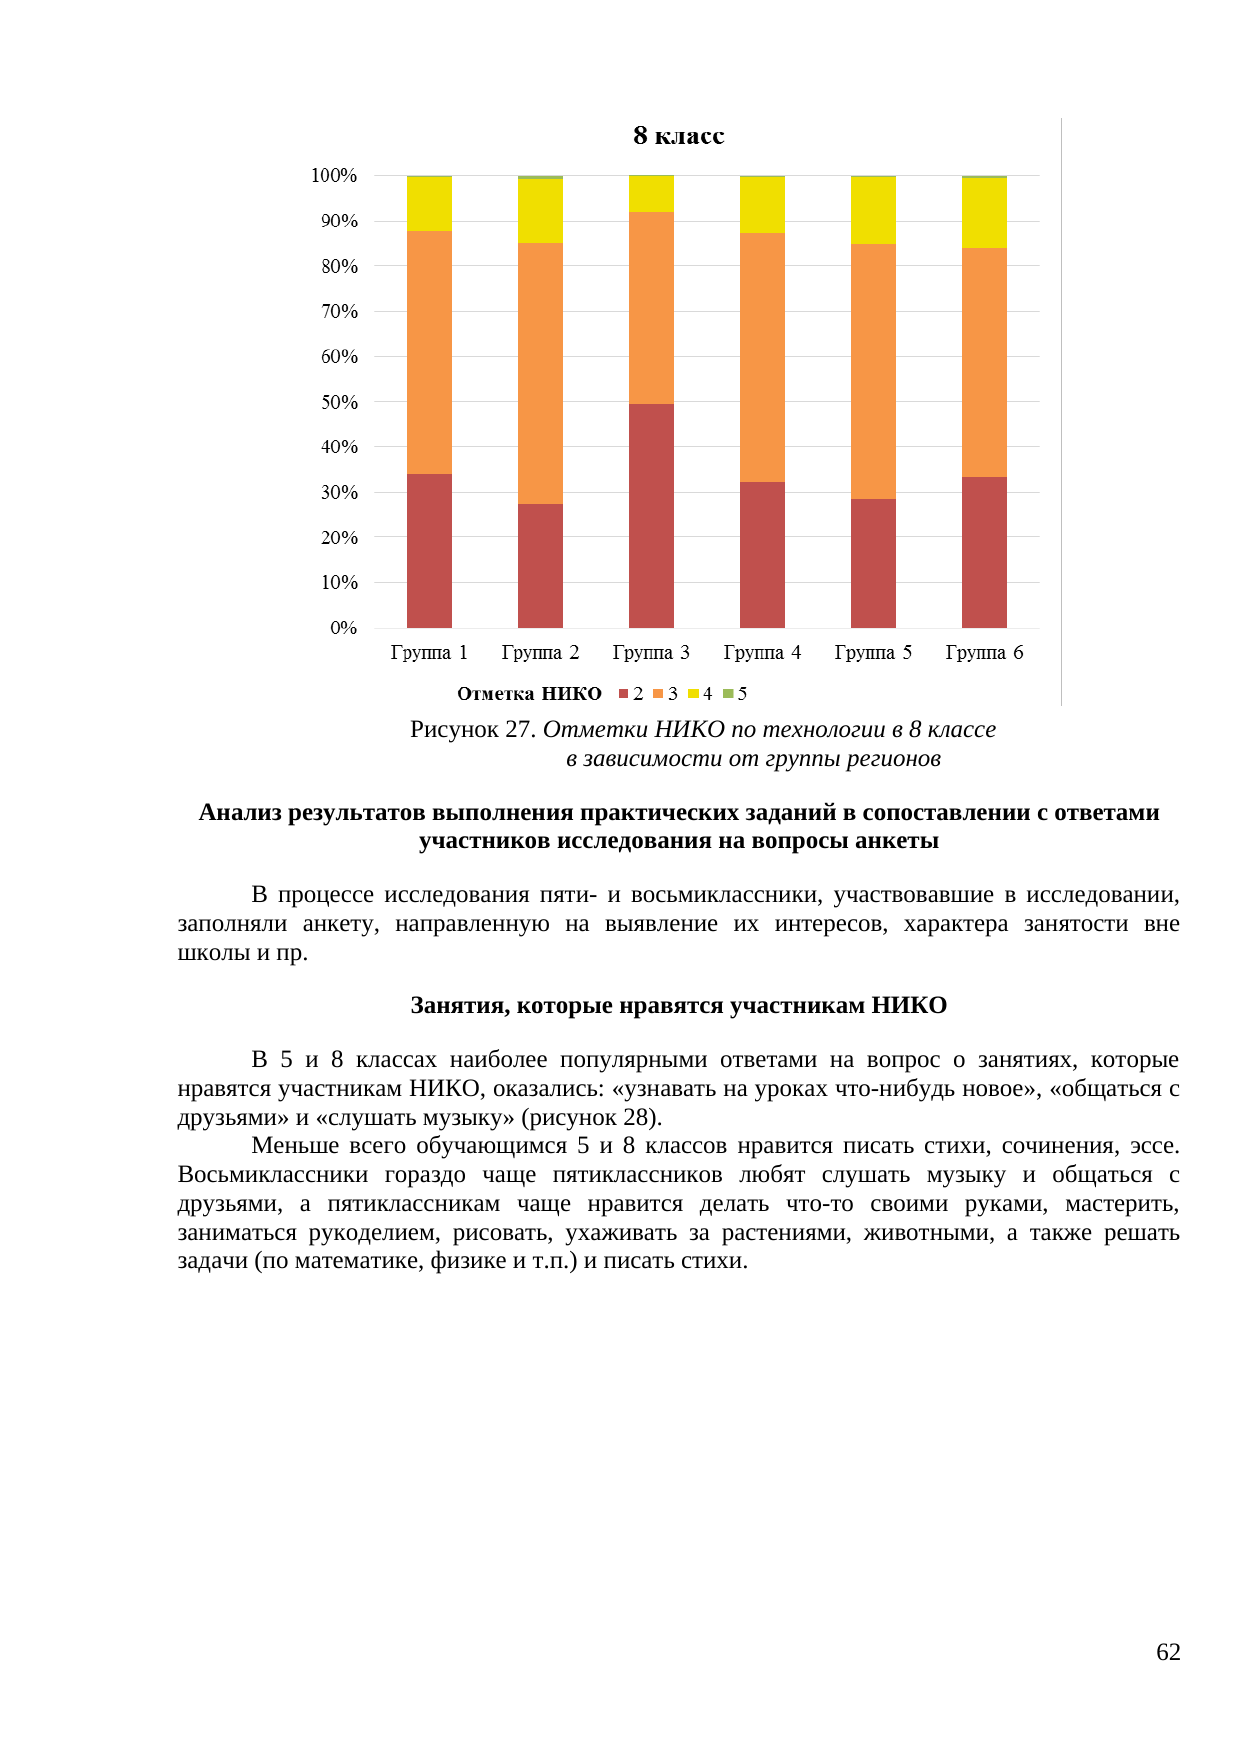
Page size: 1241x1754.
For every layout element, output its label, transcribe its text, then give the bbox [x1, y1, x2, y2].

text В 5 и 8 классах наиболее популярными ответами на вопрос о занятиях, которые нравятся участникам НИКО, оказались: «узнавать на уроках что-нибудь новое», «общаться с друзьями» и «слушать музыку» (рисунок 28). [177, 1044, 1181, 1130]
text В процессе исследования пяти- и восьмиклассники, участвовавшие в исследовании, заполняли анкету, направленную на выявление их интересов, характера занятости вне школы и пр. [177, 879, 1181, 965]
subtitle Занятия, которые нравятся участникам НИКО [177, 990, 1181, 1019]
text Меньше всего обучающимся 5 и 8 классов нравится писать стихи, сочинения, эссе. Восьмиклассники гораздо чаще пятиклассников любят слушать музыку и общаться с друзьями, а пятиклассникам чаще нравится делать что-то своими руками, мастерить, заниматься рукоделием, рисовать, ухаживать за растениями, животными, а также решать задачи (по математике, физике и т.п.) и писать стихи. [177, 1130, 1181, 1274]
text Отметки НИКО по технологии в 8 классе в зависимости от группы регионов [288, 714, 1181, 772]
picture [296, 118, 1062, 706]
subtitle Анализ результатов выполнения практических заданий в сопоставлении с ответами участников исследования на вопросы анкеты [177, 797, 1181, 854]
